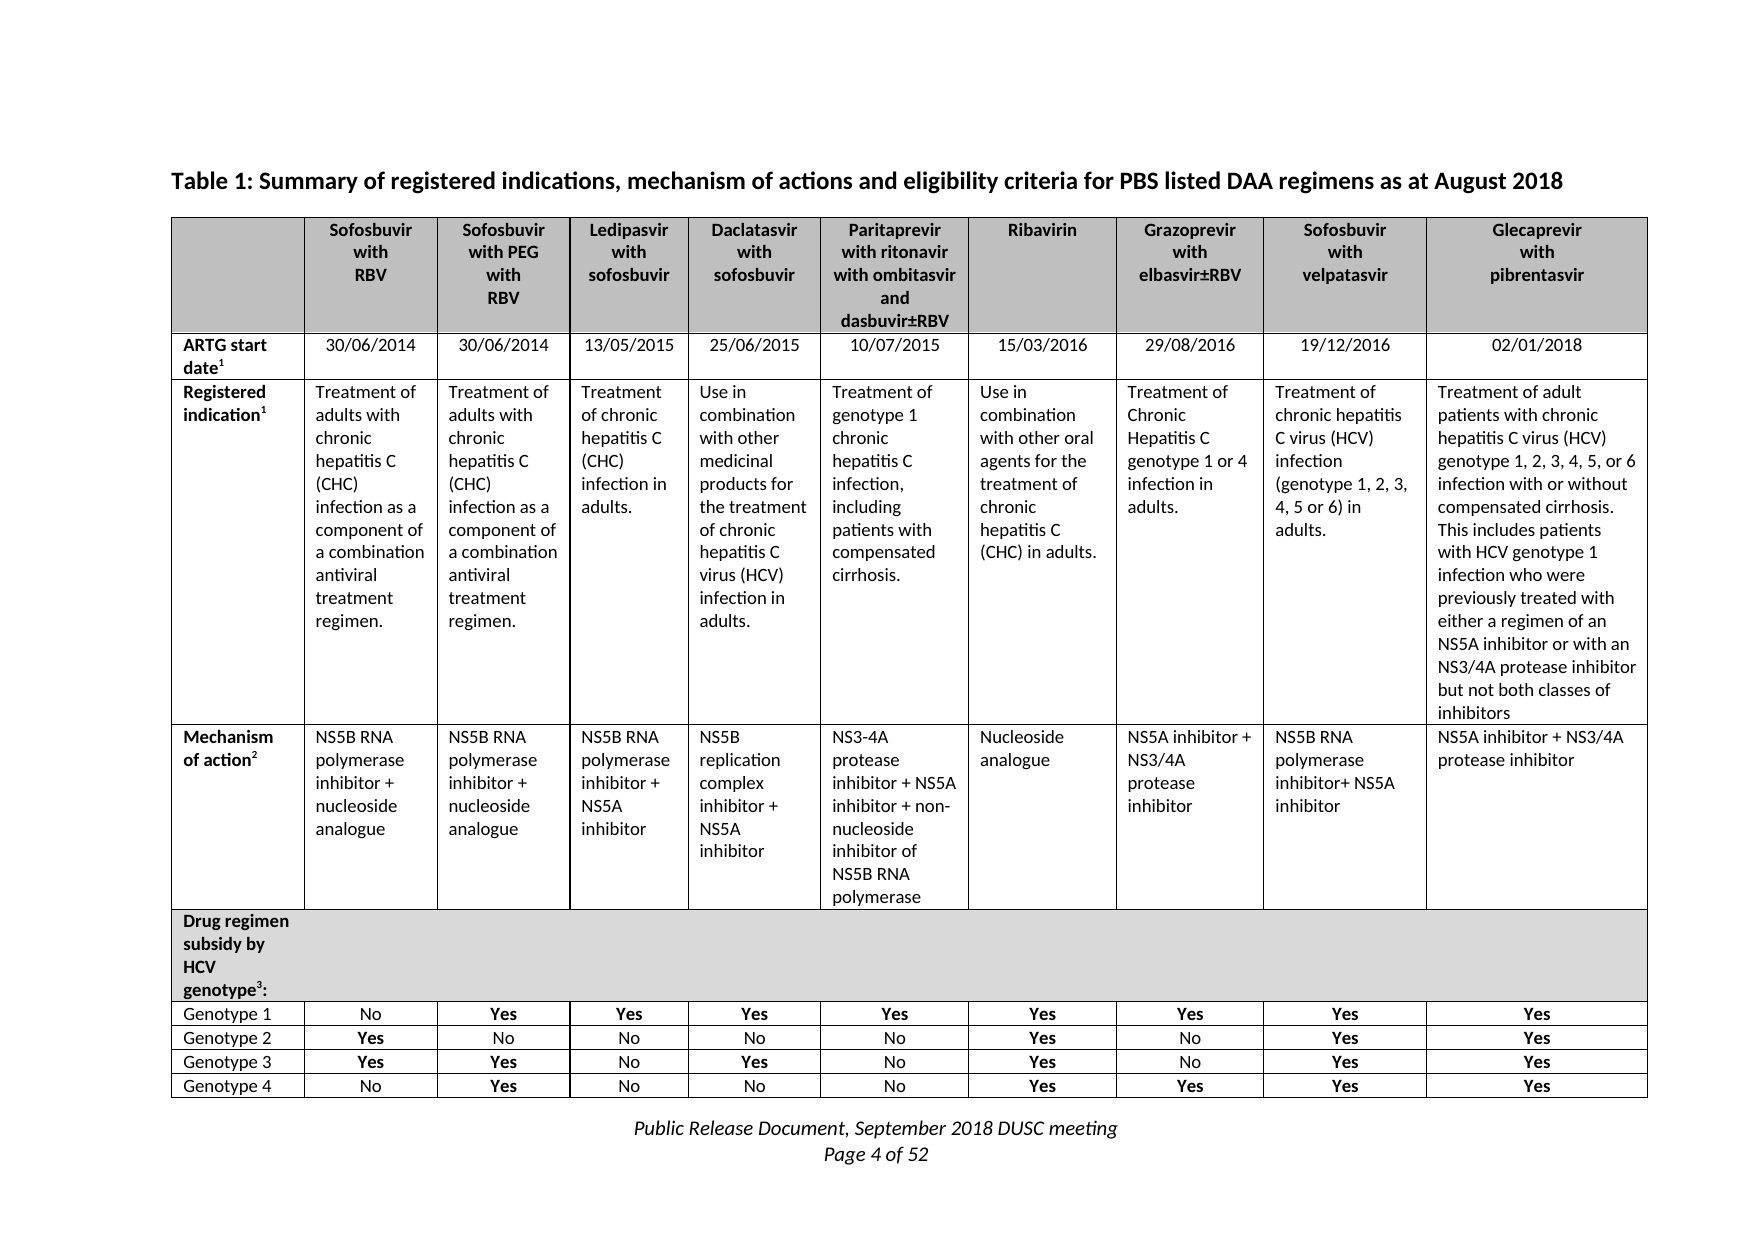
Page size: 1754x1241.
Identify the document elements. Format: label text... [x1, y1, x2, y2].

table_cell Genotype 4 [172, 1074, 304, 1097]
table_cell [969, 910, 1116, 1001]
table_cell NS5A inhibitor + NS3/4A protease inhibitor [1427, 725, 1647, 908]
table_cell 29/08/2016 [1117, 334, 1263, 379]
table_cell ARTG start date1 [172, 334, 304, 379]
table_header Ledipasvir with sofosbuvir [571, 218, 688, 332]
table_cell No [821, 1074, 968, 1097]
table_cell Drug regimen subsidy by HCV genotype3: [172, 910, 304, 1001]
table_cell No [1117, 1050, 1263, 1073]
table_cell 19/12/2016 [1264, 334, 1426, 379]
table_cell Yes [438, 1002, 569, 1025]
table_header Daclatasvir with sofosbuvir [689, 218, 820, 332]
table_cell Yes [969, 1050, 1116, 1073]
table_cell Yes [689, 1002, 820, 1025]
table_cell No [1117, 1026, 1263, 1049]
table_cell Yes [969, 1002, 1116, 1025]
table_cell Nucleoside analogue [969, 725, 1116, 908]
table_cell Use in combination with other oral agents for the treatment of chronic hepatitis C (CHC) in adults. [969, 380, 1116, 724]
table_header Glecaprevir with pibrentasvir [1427, 218, 1647, 332]
table_cell No [689, 1026, 820, 1049]
table_cell Yes [1117, 1074, 1263, 1097]
table_header Sofosbuvir with PEG with RBV [438, 218, 569, 332]
table_cell No [571, 1026, 688, 1049]
table_cell NS5B RNA polymerase inhibitor+ NS5A inhibitor [1264, 725, 1426, 908]
table_cell Yes [305, 1026, 437, 1049]
table_cell [1264, 910, 1426, 1001]
table_cell Yes [1264, 1002, 1426, 1025]
table_cell [1426, 910, 1647, 1001]
table_cell NS5B RNA polymerase inhibitor + nucleoside analogue [438, 725, 569, 908]
table_cell NS3-4A protease inhibitor + NS5A inhibitor + non-nucleoside inhibitor of NS5B RNA polymerase [821, 725, 968, 908]
table_cell [304, 910, 437, 1001]
table_cell 30/06/2014 [438, 334, 569, 379]
table_cell 15/03/2016 [969, 334, 1116, 379]
table_cell No [571, 1050, 688, 1073]
table_cell Treatment of chronic hepatitis C (CHC) infection in adults. [571, 380, 688, 724]
table_cell Yes [1264, 1026, 1426, 1049]
table_cell Yes [438, 1074, 569, 1097]
table_cell Treatment of adult patients with chronic hepatitis C virus (HCV) genotype 1, 2, 3, 4, 5, or 6 infection with or without compensated cirrhosis. This includes patients with HCV genotype 1 infection who were previously treated with either a regimen of an NS5A inhibitor or with an NS3/4A protease inhibitor but not both classes of inhibitors [1427, 380, 1647, 724]
table_cell NS5B RNA polymerase inhibitor + nucleoside analogue [305, 725, 437, 908]
table_cell Mechanism of action2 [172, 725, 304, 908]
table_cell Treatment of adults with chronic hepatitis C (CHC) infection as a component of a combination antiviral treatment regimen. [305, 380, 437, 724]
table_cell NS5B RNA polymerase inhibitor + NS5A inhibitor [571, 725, 688, 908]
table_cell Yes [1264, 1050, 1426, 1073]
table_cell Yes [1264, 1074, 1426, 1097]
table_cell Treatment of adults with chronic hepatitis C (CHC) infection as a component of a combination antiviral treatment regimen. [438, 380, 569, 724]
table_cell NS5A inhibitor + NS3/4A protease inhibitor [1117, 725, 1263, 908]
table_cell 02/01/2018 [1427, 334, 1647, 379]
table_header Paritaprevir with ritonavir with ombitasvir and dasbuvir±RBV [821, 218, 968, 332]
table_cell [1116, 910, 1264, 1001]
table_header Sofosbuvir with velpatasvir [1264, 218, 1426, 332]
table_cell Genotype 3 [172, 1050, 304, 1073]
table_cell Yes [969, 1026, 1116, 1049]
table_cell [437, 910, 570, 1001]
table_cell Yes [305, 1050, 437, 1073]
table_cell Genotype 1 [172, 1002, 304, 1025]
table_cell Yes [969, 1074, 1116, 1097]
table_cell No [821, 1026, 968, 1049]
table_cell Yes [1427, 1050, 1647, 1073]
table_cell Yes [438, 1050, 569, 1073]
table_cell No [305, 1074, 437, 1097]
table_cell Yes [821, 1002, 968, 1025]
table_cell 30/06/2014 [305, 334, 437, 379]
text Table 1: Summary of registered indications, mechanism of actions and eligibility criteria for PBS listed DAA regimens as at August 2018 [171, 165, 1583, 196]
table_cell NS5B replication complex inhibitor + NS5A inhibitor [689, 725, 820, 908]
table_cell Yes [1427, 1074, 1647, 1097]
table_header Ribavirin [969, 218, 1116, 332]
table_cell Genotype 2 [172, 1026, 304, 1049]
table_cell Yes [571, 1002, 688, 1025]
table_cell 10/07/2015 [821, 334, 968, 379]
table_cell 13/05/2015 [571, 334, 688, 379]
table_cell No [821, 1050, 968, 1073]
table_cell No [689, 1074, 820, 1097]
table_cell [688, 910, 821, 1001]
table_cell No [305, 1002, 437, 1025]
table_cell No [438, 1026, 569, 1049]
table_cell Yes [1117, 1002, 1263, 1025]
table_cell Yes [689, 1050, 820, 1073]
table_cell Treatment of Chronic Hepatitis C genotype 1 or 4 infection in adults. [1117, 380, 1263, 724]
table_cell Yes [1427, 1002, 1647, 1025]
table_header Grazoprevir with elbasvir±RBV [1117, 218, 1263, 332]
table_cell Registered indication1 [172, 380, 304, 724]
table_cell Treatment of chronic hepatitis C virus (HCV) infection (genotype 1, 2, 3, 4, 5 or 6) in adults. [1264, 380, 1426, 724]
table_header [172, 218, 304, 332]
table_cell Yes [1427, 1026, 1647, 1049]
table_header Sofosbuvir with RBV [305, 218, 437, 332]
table_cell [821, 910, 969, 1001]
table_cell 25/06/2015 [689, 334, 820, 379]
table_cell Treatment of genotype 1 chronic hepatitis C infection, including patients with compensated cirrhosis. [821, 380, 968, 724]
table_cell [570, 910, 688, 1001]
table_cell No [571, 1074, 688, 1097]
table_cell Use in combination with other medicinal products for the treatment of chronic hepatitis C virus (HCV) infection in adults. [689, 380, 820, 724]
